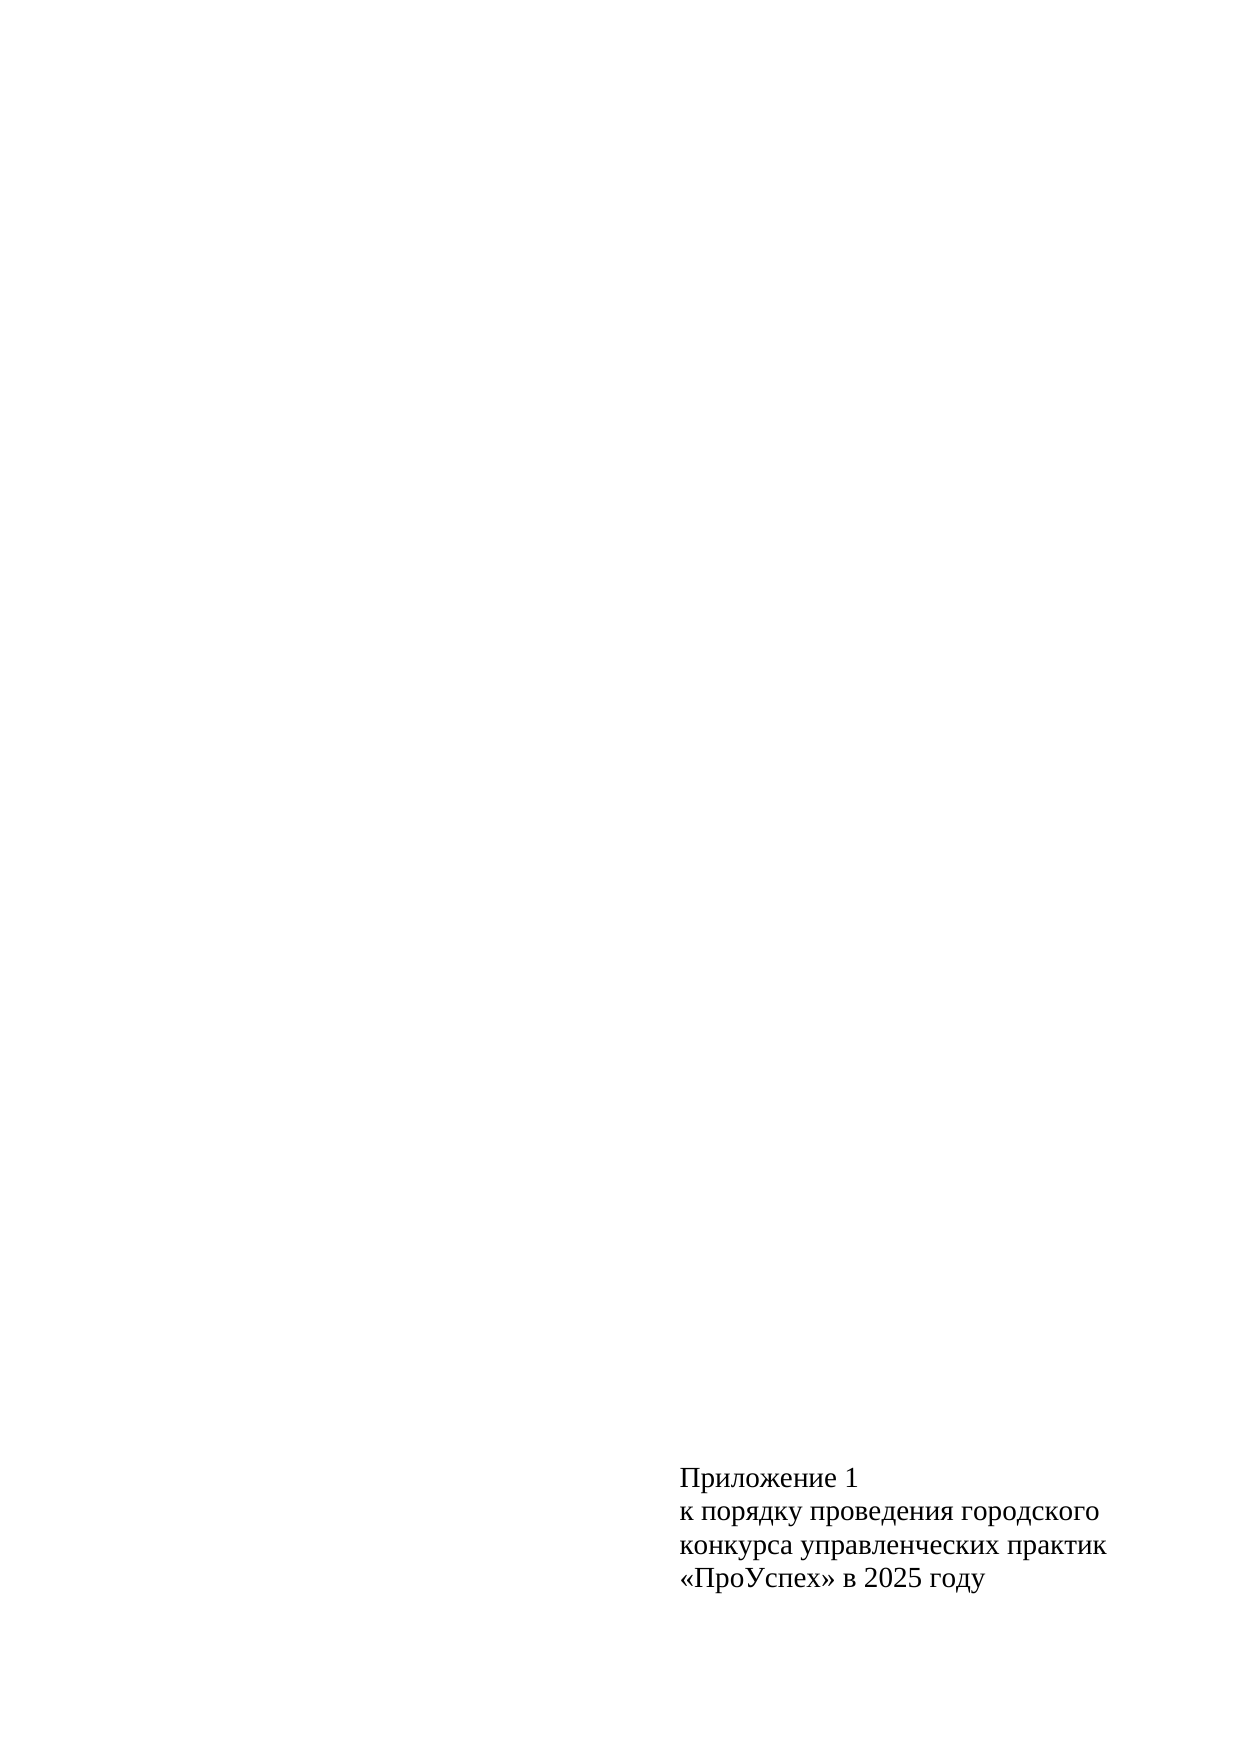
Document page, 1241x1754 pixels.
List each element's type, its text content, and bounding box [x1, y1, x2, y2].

text Приложение 1 [679, 1460, 1152, 1493]
text к порядку проведения городского конкурса управленческих практик «ПроУспех» в 2025 году [679, 1493, 1152, 1594]
